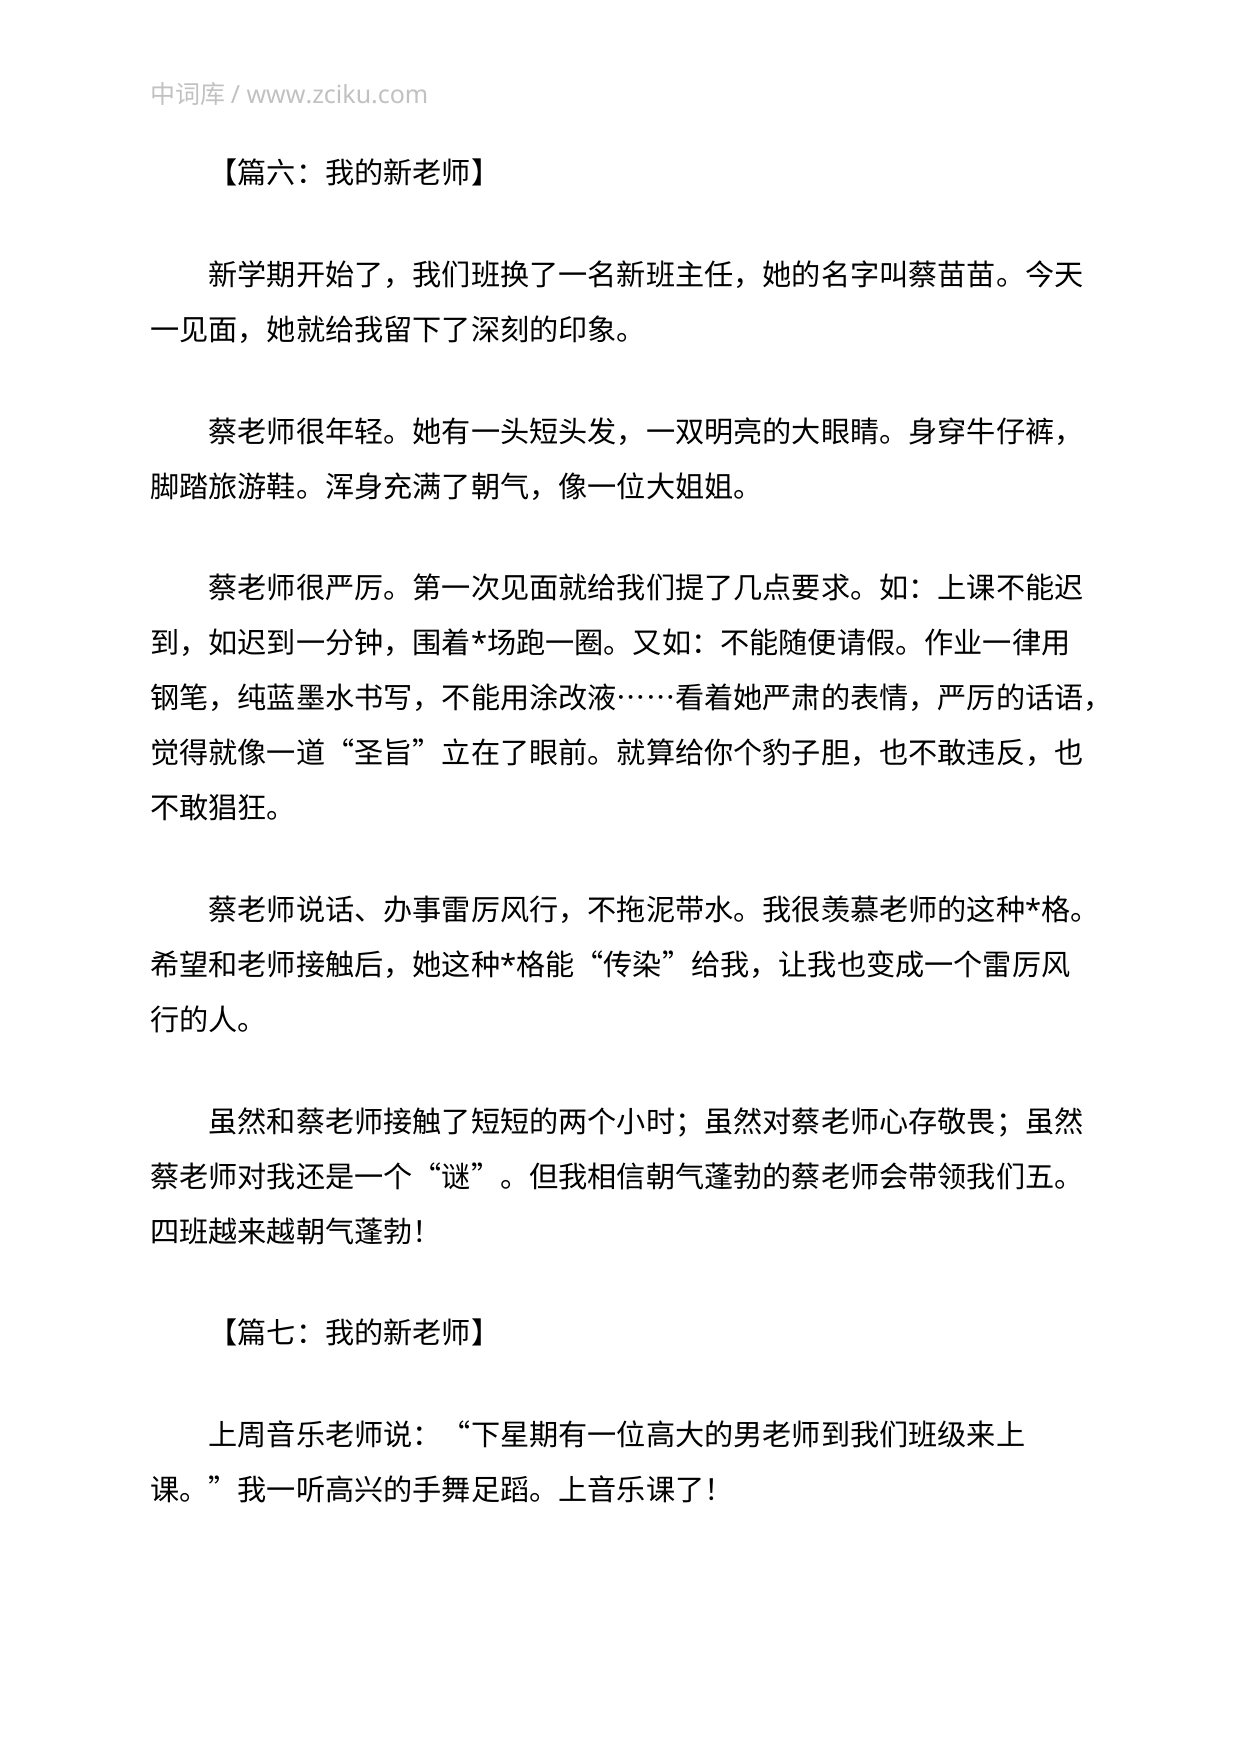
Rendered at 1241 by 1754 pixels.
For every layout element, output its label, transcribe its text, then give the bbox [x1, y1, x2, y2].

text 蔡老师很严厉。第一次见面就给我们提了几点要求。如：上课不能迟到，如迟到一分钟，围着*场跑一圈。又如：不能随便请假。作业一律用钢笔，纯蓝墨水书写，不能用涂改液……看着她严肃的表情，严厉的话语，觉得就像一道“圣旨”立在了眼前。就算给你个豹子胆，也不敢违反，也不敢猖狂。 [150, 565, 1090, 827]
text 【篇六：我的新老师】 [150, 150, 1090, 192]
text 虽然和蔡老师接触了短短的两个小时；虽然对蔡老师心存敬畏；虽然蔡老师对我还是一个“谜”。但我相信朝气蓬勃的蔡老师会带领我们五。四班越来越朝气蓬勃！ [150, 1098, 1090, 1250]
text 蔡老师说话、办事雷厉风行，不拖泥带水。我很羡慕老师的这种*格。希望和老师接触后，她这种*格能“传染”给我，让我也变成一个雷厉风行的人。 [150, 887, 1090, 1039]
text 新学期开始了，我们班换了一名新班主任，她的名字叫蔡苗苗。今天一见面，她就给我留下了深刻的印象。 [150, 252, 1090, 349]
text 蔡老师很年轻。她有一头短头发，一双明亮的大眼睛。身穿牛仔裤，脚踏旅游鞋。浑身充满了朝气，像一位大姐姐。 [150, 408, 1090, 506]
text 【篇七：我的新老师】 [150, 1310, 1090, 1352]
text 上周音乐老师说：“下星期有一位高大的男老师到我们班级来上课。”我一听高兴的手舞足蹈。上音乐课了！ [150, 1412, 1090, 1509]
